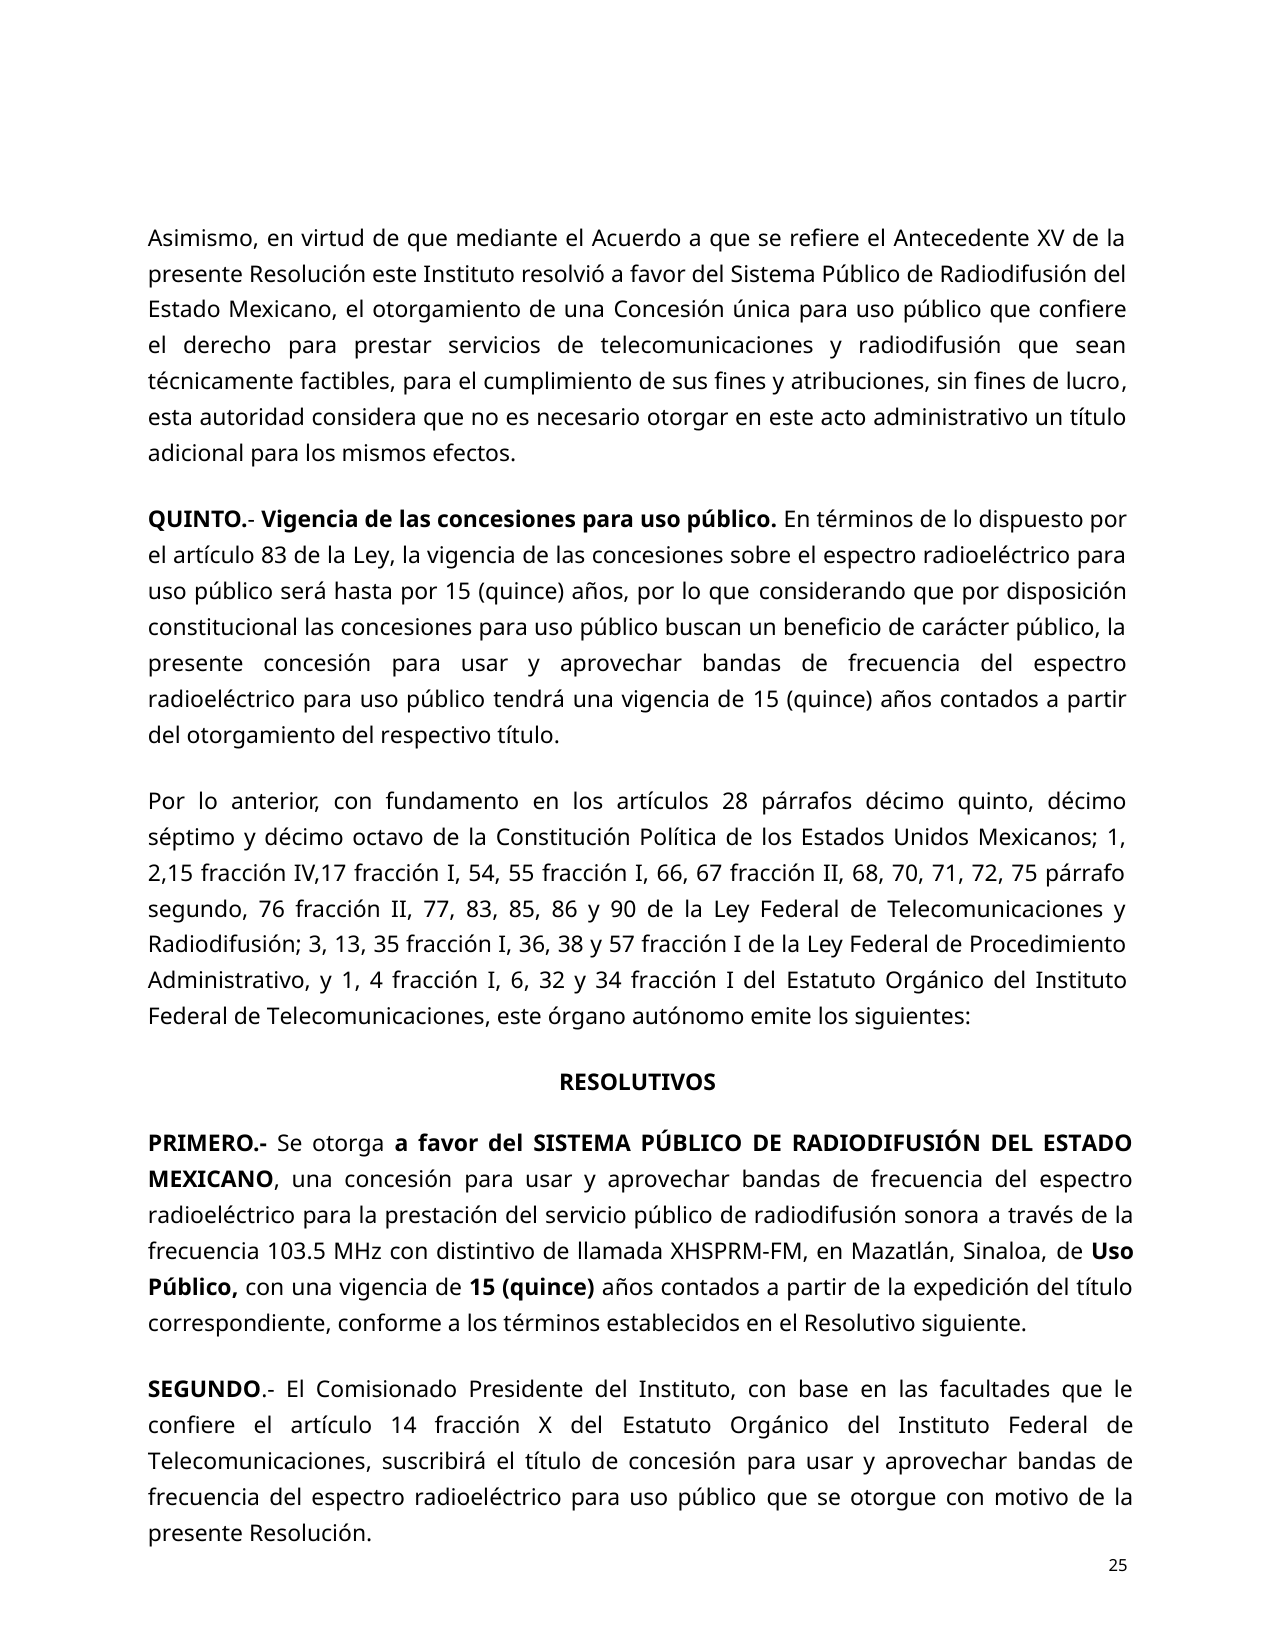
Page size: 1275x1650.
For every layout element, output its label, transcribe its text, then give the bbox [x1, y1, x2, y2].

text QUINTO.- Vigencia de las concesiones para uso público. En términos de lo dispuesto por el artículo 83 de la Ley, la vigencia de las concesiones sobre el espectro radioeléctrico para uso público será hasta por 15 (quince) años, por lo que considerando que por disposición constitucional las concesiones para uso público buscan un beneficio de carácter público, la presente concesión para usar y aprovechar bandas de frecuencia del espectro radioeléctrico para uso público tendrá una vigencia de 15 (quince) años contados a partir del otorgamiento del respectivo título. [148, 503, 1127, 750]
text Por lo anterior, con fundamento en los artículos 28 párrafos décimo quinto, décimo séptimo y décimo octavo de la Constitución Política de los Estados Unidos Mexicanos; 1, 2,15 fracción IV,17 fracción I, 54, 55 fracción I, 66, 67 fracción II, 68, 70, 71, 72, 75 párrafo segundo, 76 fracción II, 77, 83, 85, 86 y 90 de la Ley Federal de Telecomunicaciones y Radiodifusión; 3, 13, 35 fracción I, 36, 38 y 57 fracción I de la Ley Federal de Procedimiento Administrativo, y 1, 4 fracción I, 6, 32 y 34 fracción I del Estatuto Orgánico del Instituto Federal de Telecomunicaciones, este órgano autónomo emite los siguientes: [148, 785, 1127, 1032]
text PRIMERO.- Se otorga a favor del SISTEMA PÚBLICO DE RADIODIFUSIÓN DEL ESTADO MEXICANO, una concesión para usar y aprovechar bandas de frecuencia del espectro radioeléctrico para la prestación del servicio público de radiodifusión sonora a través de la frecuencia 103.5 MHz con distintivo de llamada XHSPRM-FM, en Mazatlán, Sinaloa, de Uso Público, con una vigencia de 15 (quince) años contados a partir de la expedición del título correspondiente, conforme a los términos establecidos en el Resolutivo siguiente. [148, 1127, 1134, 1338]
text SEGUNDO.- El Comisionado Presidente del Instituto, con base en las facultades que le confiere el artículo 14 fracción X del Estatuto Orgánico del Instituto Federal de Telecomunicaciones, suscribirá el título de concesión para usar y aprovechar bandas de frecuencia del espectro radioeléctrico para uso público que se otorgue con motivo de la presente Resolución. [148, 1373, 1134, 1548]
text Asimismo, en virtud de que mediante el Acuerdo a que se refiere el Antecedente XV de la presente Resolución este Instituto resolvió a favor del Sistema Público de Radiodifusión del Estado Mexicano, el otorgamiento de una Concesión única para uso público que confiere el derecho para prestar servicios de telecomunicaciones y radiodifusión que sean técnicamente factibles, para el cumplimiento de sus fines y atribuciones, sin fines de lucro, esta autoridad considera que no es necesario otorgar en este acto administrativo un título adicional para los mismos efectos. [148, 222, 1127, 468]
subtitle RESOLUTIVOS [148, 1066, 1127, 1097]
